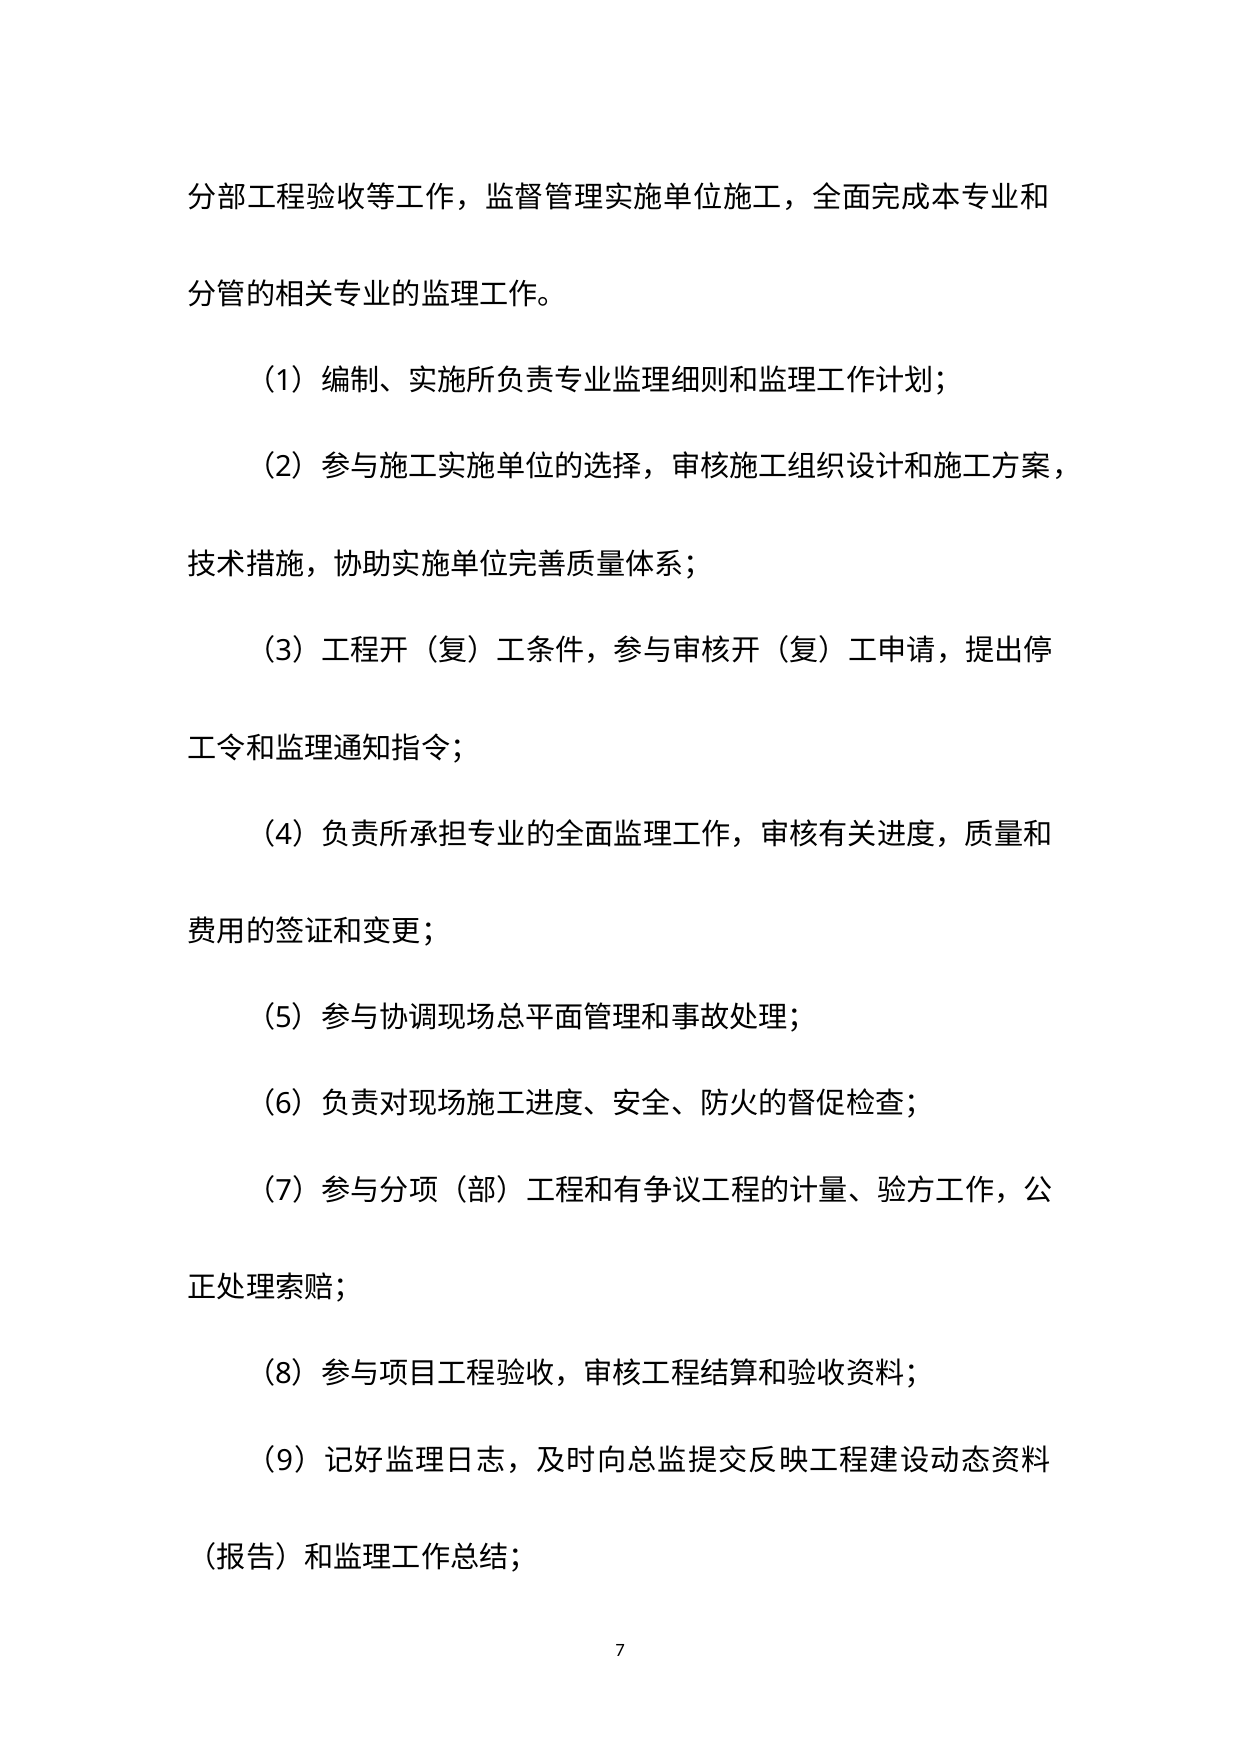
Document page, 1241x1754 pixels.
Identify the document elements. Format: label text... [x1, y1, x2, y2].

text （3）工程开（复）工条件，参与审核开（复）工申请，提出停工令和监理通知指令； [187, 615, 1053, 778]
text （9）记好监理日志，及时向总监提交反映工程建设动态资料（报告）和监理工作总结； [187, 1425, 1053, 1587]
text （7）参与分项（部）工程和有争议工程的计量、验方工作，公正处理索赔； [187, 1155, 1053, 1317]
text （1）编制、实施所负责专业监理细则和监理工作计划； [187, 346, 1053, 411]
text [187, 162, 1053, 324]
text （4）负责所承担专业的全面监理工作，审核有关进度，质量和费用的签证和变更； [187, 799, 1053, 962]
text （8）参与项目工程验收，审核工程结算和验收资料； [187, 1339, 1053, 1404]
text （2）参与施工实施单位的选择，审核施工组织设计和施工方案，技术措施，协助实施单位完善质量体系； [187, 432, 1053, 594]
text （6）负责对现场施工进度、安全、防火的督促检查； [187, 1069, 1053, 1134]
text （5）参与协调现场总平面管理和事故处理； [187, 983, 1053, 1048]
